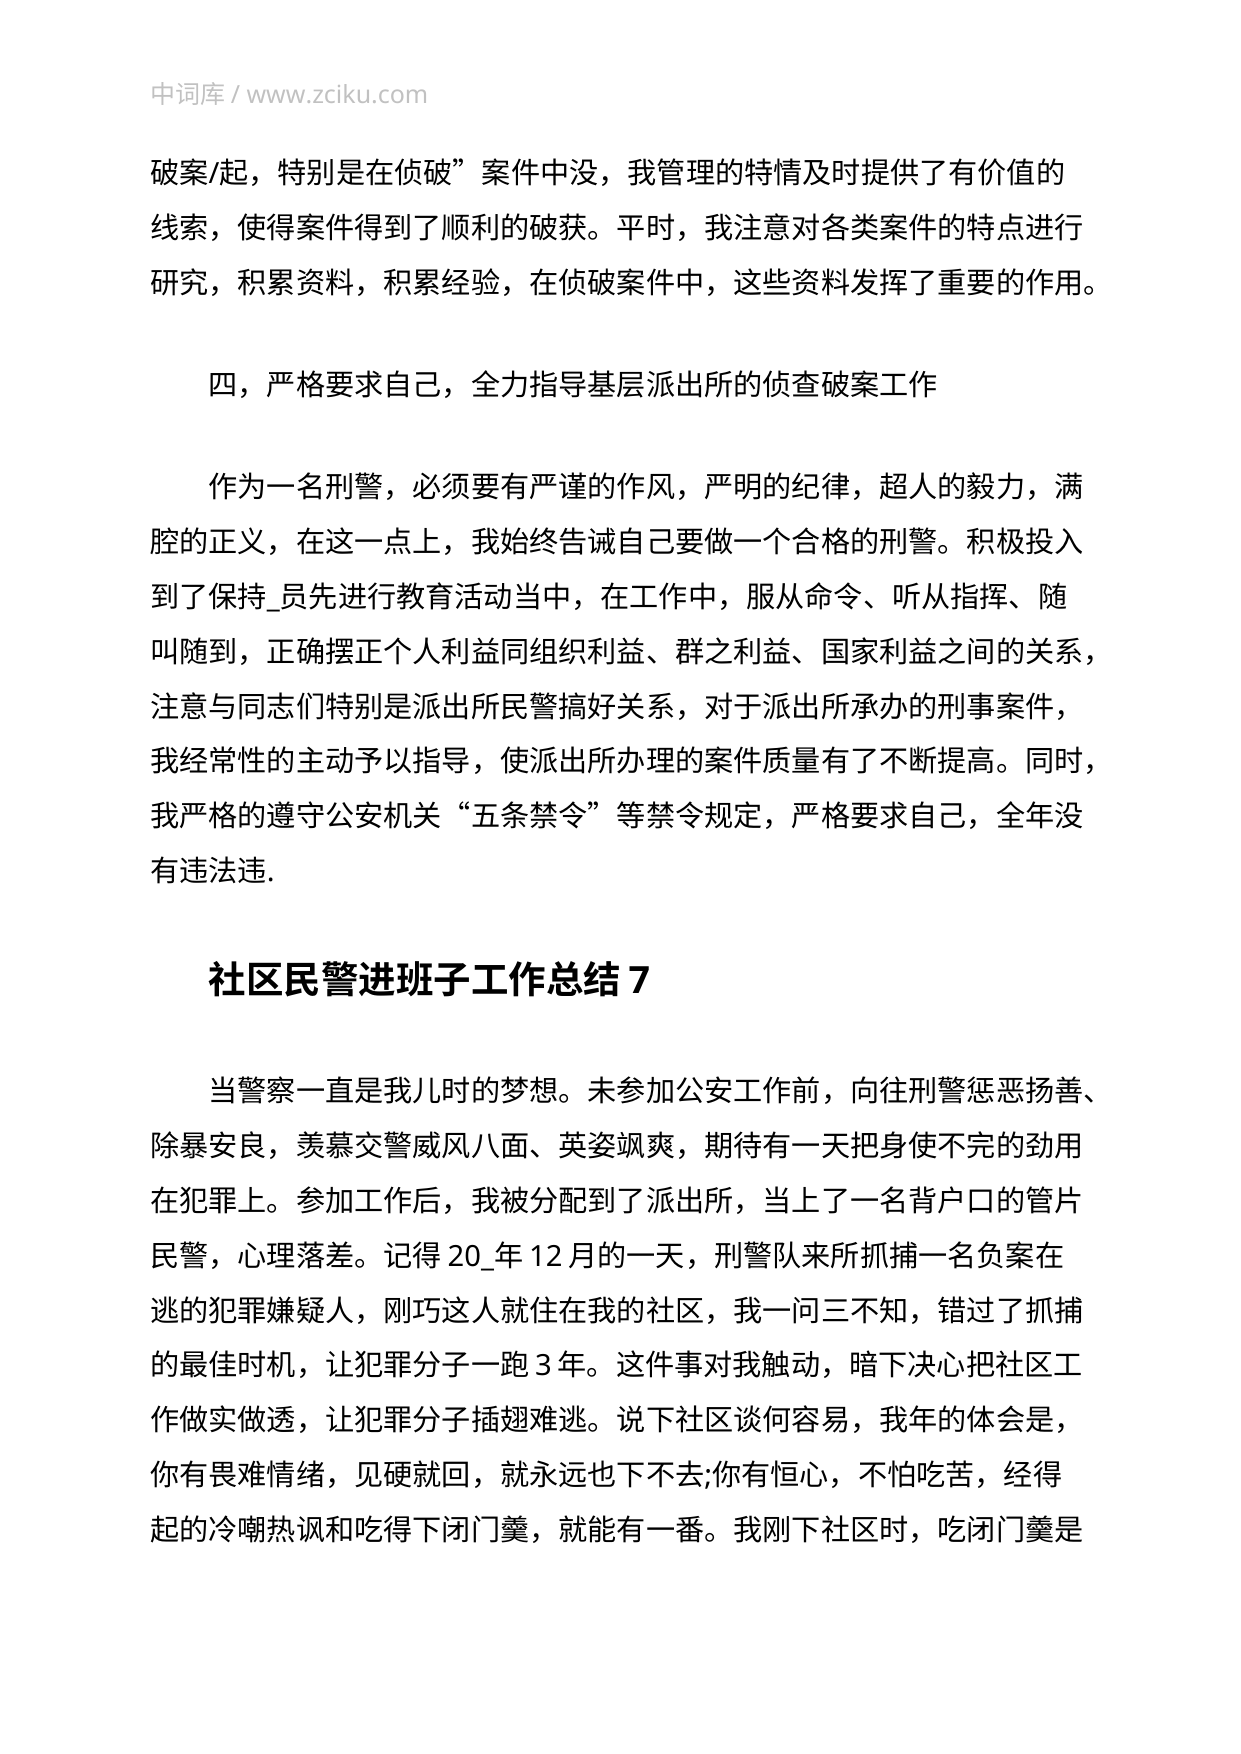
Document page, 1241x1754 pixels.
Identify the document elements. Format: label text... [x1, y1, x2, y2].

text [150, 1067, 1090, 1549]
text 四，严格要求自己，全力指导基层派出所的侦查破案工作 [150, 362, 1090, 404]
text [150, 150, 1090, 302]
text 社区民警进班子工作总结7 [150, 950, 1090, 1004]
text 作为一名刑警，必须要有严谨的作风，严明的纪律，超人的毅力，满腔的正义，在这一点上，我始终告诫自己要做一个合格的刑警。积极投入到了保持_员先进行教育活动当中，在工作中，服从命令、听从指挥、随叫随到，正确摆正个人利益同组织利益、群之利益、国家利益之间的关系，注意与同志们特别是派出所民警搞好关系，对于派出所承办的刑事案件，我经常性的主动予以指导，使派出所办理的案件质量有了不断提高。同时，我严格的遵守公安机关“五条禁令”等禁令规定，严格要求自己，全年没有违法违. [150, 463, 1090, 890]
